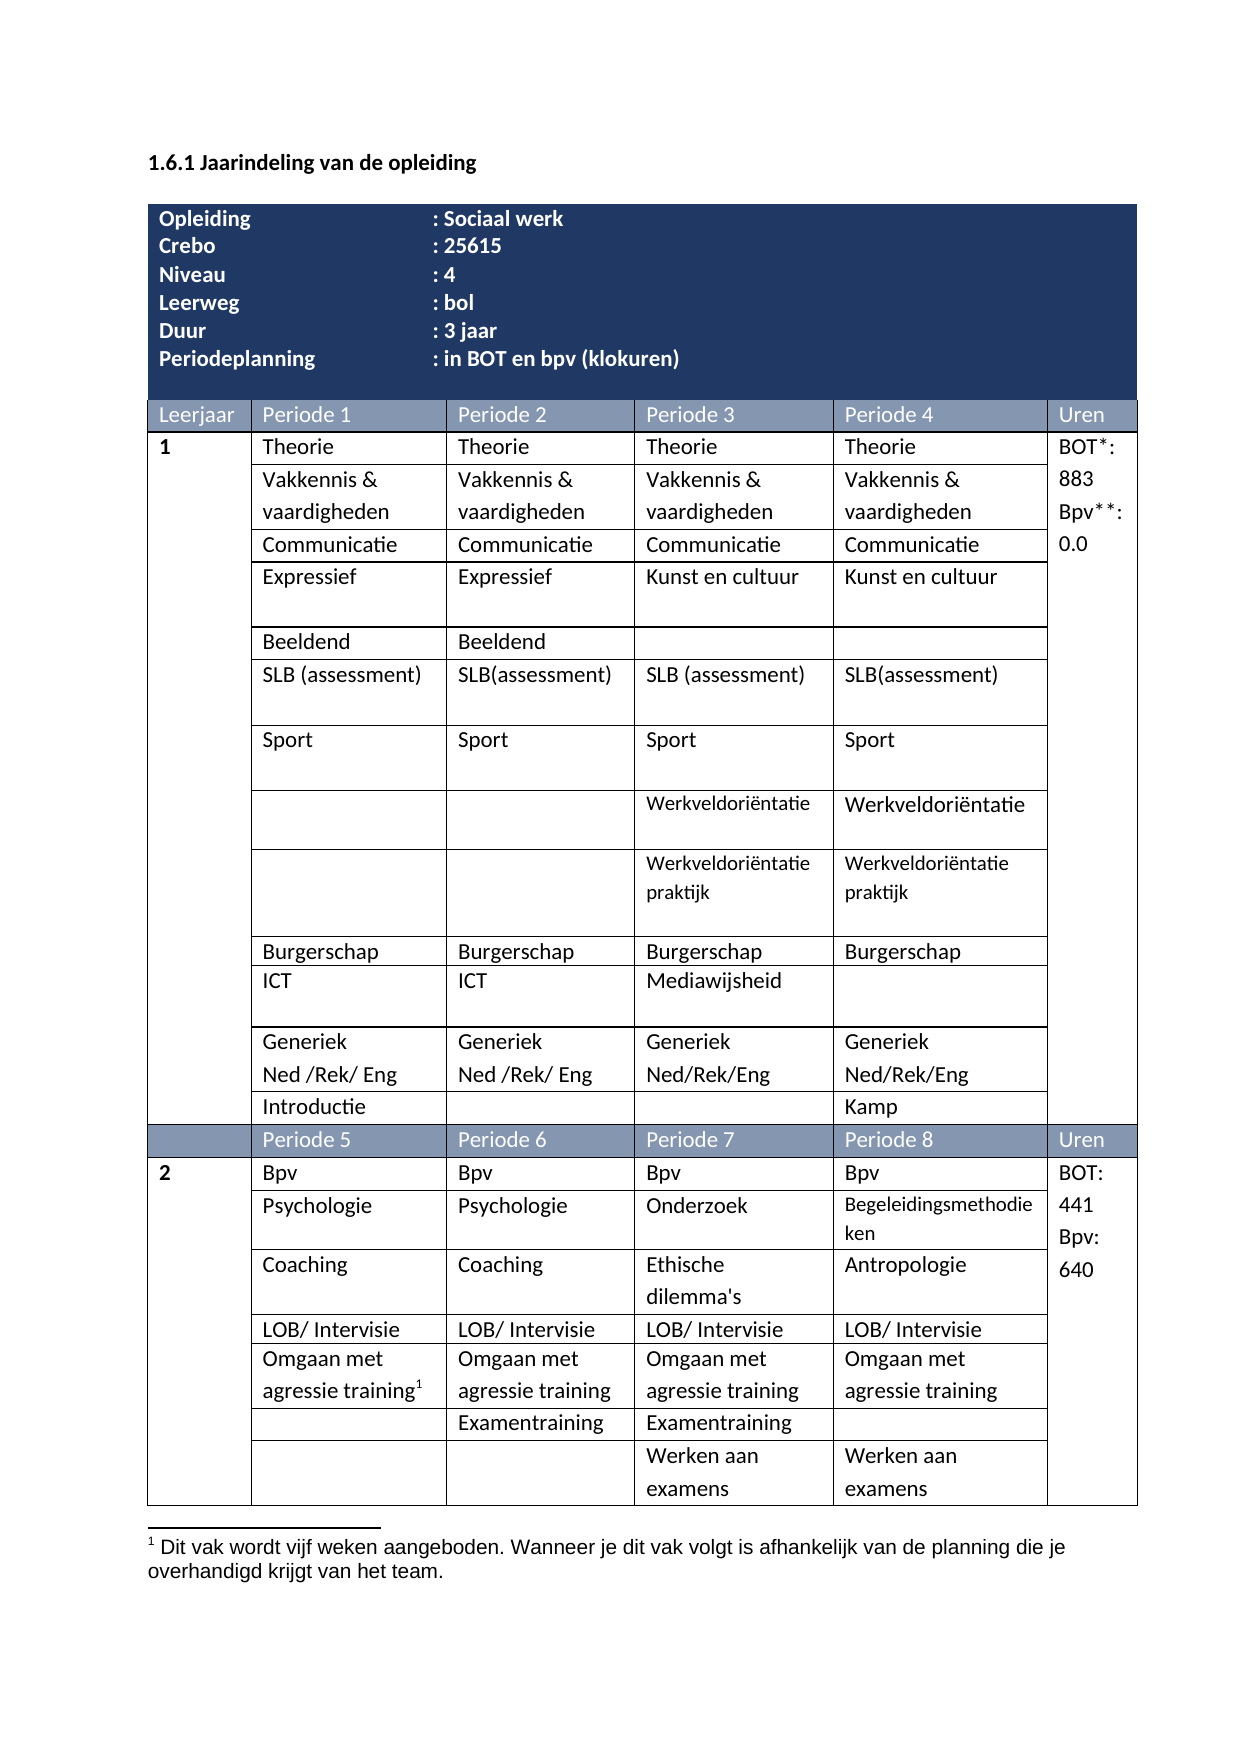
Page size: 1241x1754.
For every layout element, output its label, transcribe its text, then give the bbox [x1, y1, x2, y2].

table_cell Werkveldoriëntatie praktijk [635, 850, 833, 936]
table_cell Periode 1 [252, 400, 446, 431]
table_cell LOB/ Intervisie [447, 1315, 634, 1343]
table_cell Periode 2 [447, 400, 634, 431]
table_cell [252, 1409, 446, 1440]
table_cell Periode 4 [834, 400, 1047, 431]
table_cell Kunst en cultuur [834, 563, 1047, 626]
table_cell [252, 850, 446, 936]
table_cell Werken aan examens [834, 1441, 1047, 1505]
table_cell Introductie [252, 1092, 446, 1124]
table_cell ICT [447, 966, 634, 1026]
table_cell [252, 1441, 446, 1505]
table_cell Burgerschap [252, 937, 446, 965]
table_header : Sociaal werk : 25615 : 4 : bol : 3 jaar : in BOT en bpv (klokuren) [421, 204, 1137, 400]
table_cell Psychologie [447, 1191, 634, 1249]
table_cell Communicatie [635, 530, 833, 561]
table_cell Coaching [252, 1250, 446, 1314]
table_cell Periode 8 [834, 1125, 1047, 1157]
table_cell Expressief [252, 563, 446, 626]
table_cell Bpv [252, 1158, 446, 1190]
table_cell [252, 791, 446, 849]
text 1.6.1 Jaarindeling van de opleiding [148, 148, 1078, 176]
table_cell Omgaan met agressie training [252, 1344, 446, 1407]
table_cell 2 [148, 1158, 251, 1505]
table_cell Kunst en cultuur [635, 563, 833, 626]
table_cell Generiek Ned/Rek/Eng [834, 1028, 1047, 1091]
table_cell Sport [635, 726, 833, 789]
table_cell Periode 5 [252, 1125, 446, 1157]
table_cell Bpv [834, 1158, 1047, 1190]
table_cell Generiek Ned /Rek/ Eng [252, 1028, 446, 1091]
table_cell Bpv [635, 1158, 833, 1190]
table_cell SLB(assessment) [834, 660, 1047, 724]
table_cell ICT [252, 966, 446, 1026]
table_cell Sport [834, 726, 1047, 789]
table_cell Sport [252, 726, 446, 789]
table_cell Generiek Ned /Rek/ Eng [447, 1028, 634, 1091]
table_cell Vakkennis & vaardigheden [447, 465, 634, 529]
table_cell Kamp [834, 1092, 1047, 1124]
table_cell Communicatie [252, 530, 446, 561]
table_cell Theorie [834, 433, 1047, 464]
table_cell Antropologie [834, 1250, 1047, 1314]
table_cell Werkveldoriëntatie [635, 791, 833, 849]
table_cell [635, 1092, 833, 1124]
table_cell Sport [447, 726, 634, 789]
table_cell Omgaan met agressie training [447, 1344, 634, 1407]
table_cell Burgerschap [447, 937, 634, 965]
table_cell Communicatie [447, 530, 634, 561]
table_cell Periode 6 [447, 1125, 634, 1157]
table_cell SLB(assessment) [447, 660, 634, 724]
table_cell Uren [1048, 400, 1137, 431]
table_cell LOB/ Intervisie [834, 1315, 1047, 1343]
table_cell Generiek Ned/Rek/Eng [635, 1028, 833, 1091]
table_cell LOB/ Intervisie [635, 1315, 833, 1343]
table_cell Theorie [252, 433, 446, 464]
table_cell Werkveldoriëntatie [834, 791, 1047, 849]
table_cell [447, 791, 634, 849]
table_cell SLB (assessment) [252, 660, 446, 724]
table_cell Burgerschap [635, 937, 833, 965]
table_cell Werken aan examens [635, 1441, 833, 1505]
table_cell Theorie [447, 433, 634, 464]
table_cell Examentraining [447, 1409, 634, 1440]
table_cell Burgerschap [834, 937, 1047, 965]
table_cell [447, 1092, 634, 1124]
table_cell [635, 628, 833, 659]
table_cell Onderzoek [635, 1191, 833, 1249]
table_cell Expressief [447, 563, 634, 626]
table_cell Vakkennis & vaardigheden [834, 465, 1047, 529]
table_cell Theorie [635, 433, 833, 464]
table_cell [148, 1125, 251, 1157]
table_cell Omgaan met agressie training [834, 1344, 1047, 1407]
table_cell Omgaan met agressie training [635, 1344, 833, 1407]
table_cell [447, 850, 634, 936]
table_cell Ethische dilemma's [635, 1250, 833, 1314]
table_cell BOT: 441 Bpv: 640 [1048, 1158, 1137, 1505]
table_cell [834, 966, 1047, 1026]
table_cell Vakkennis & vaardigheden [252, 465, 446, 529]
table_cell Psychologie [252, 1191, 446, 1249]
table_cell Beeldend [252, 628, 446, 659]
table_cell Mediawijsheid [635, 966, 833, 1026]
table_cell [447, 1441, 634, 1505]
table_cell Werkveldoriëntatie praktijk [834, 850, 1047, 936]
table_cell 1 [148, 433, 251, 1124]
table_cell SLB (assessment) [635, 660, 833, 724]
table_cell Vakkennis & vaardigheden [635, 465, 833, 529]
table_cell Examentraining [635, 1409, 833, 1440]
table_cell [834, 628, 1047, 659]
table_cell Periode 7 [635, 1125, 833, 1157]
table_cell Bpv [447, 1158, 634, 1190]
table_cell Begeleidingsmethodieken [834, 1191, 1047, 1249]
table_cell Beeldend [447, 628, 634, 659]
table_cell BOT*: 883 Bpv**: 0.0 [1048, 433, 1137, 1124]
table_cell Leerjaar [148, 400, 251, 431]
table_header Opleiding Crebo Niveau Leerweg Duur Periodeplanning [148, 204, 421, 400]
table_cell Communicatie [834, 530, 1047, 561]
table_cell Coaching [447, 1250, 634, 1314]
table_cell Uren [1048, 1125, 1137, 1157]
table_cell [834, 1409, 1047, 1440]
table_cell Periode 3 [635, 400, 833, 431]
table_cell LOB/ Intervisie [252, 1315, 446, 1343]
